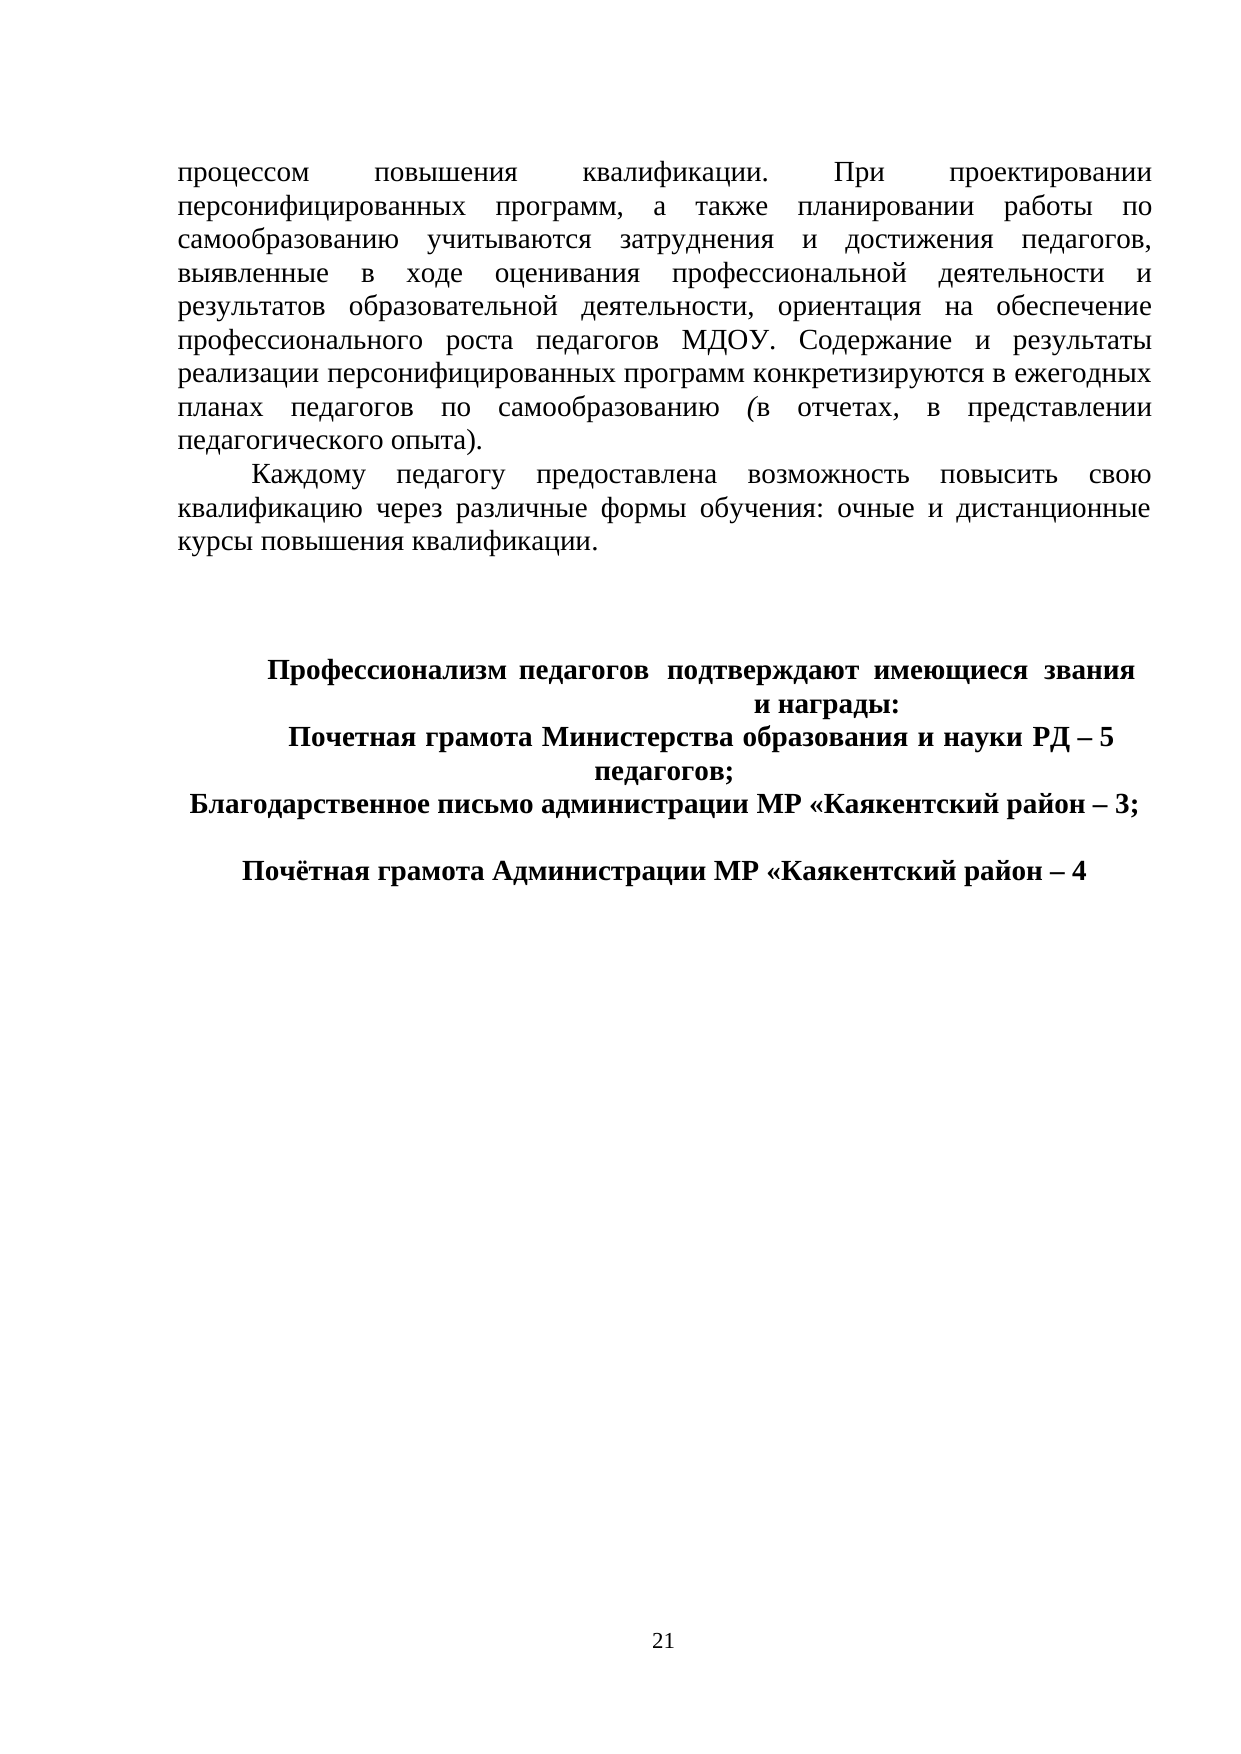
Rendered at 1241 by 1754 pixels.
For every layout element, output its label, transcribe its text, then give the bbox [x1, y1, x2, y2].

text Почётная грамота Администрации МР «Каякентский район – 4 [177, 853, 1151, 887]
text Каждому педагогу предоставлена возможность повысить свою квалификацию через различные формы обучения: очные и дистанционные курсы повышения квалификации. [177, 456, 1152, 557]
text Почетная грамота Министерства образования и науки РД – 5 педагогов; [177, 719, 1151, 786]
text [177, 154, 1152, 456]
text Благодарственное письмо администрации МР «Каякентский район – 3; [177, 786, 1151, 820]
text Профессионализм педагогов подтверждают имеющиеся звания и награды: [177, 652, 1151, 719]
